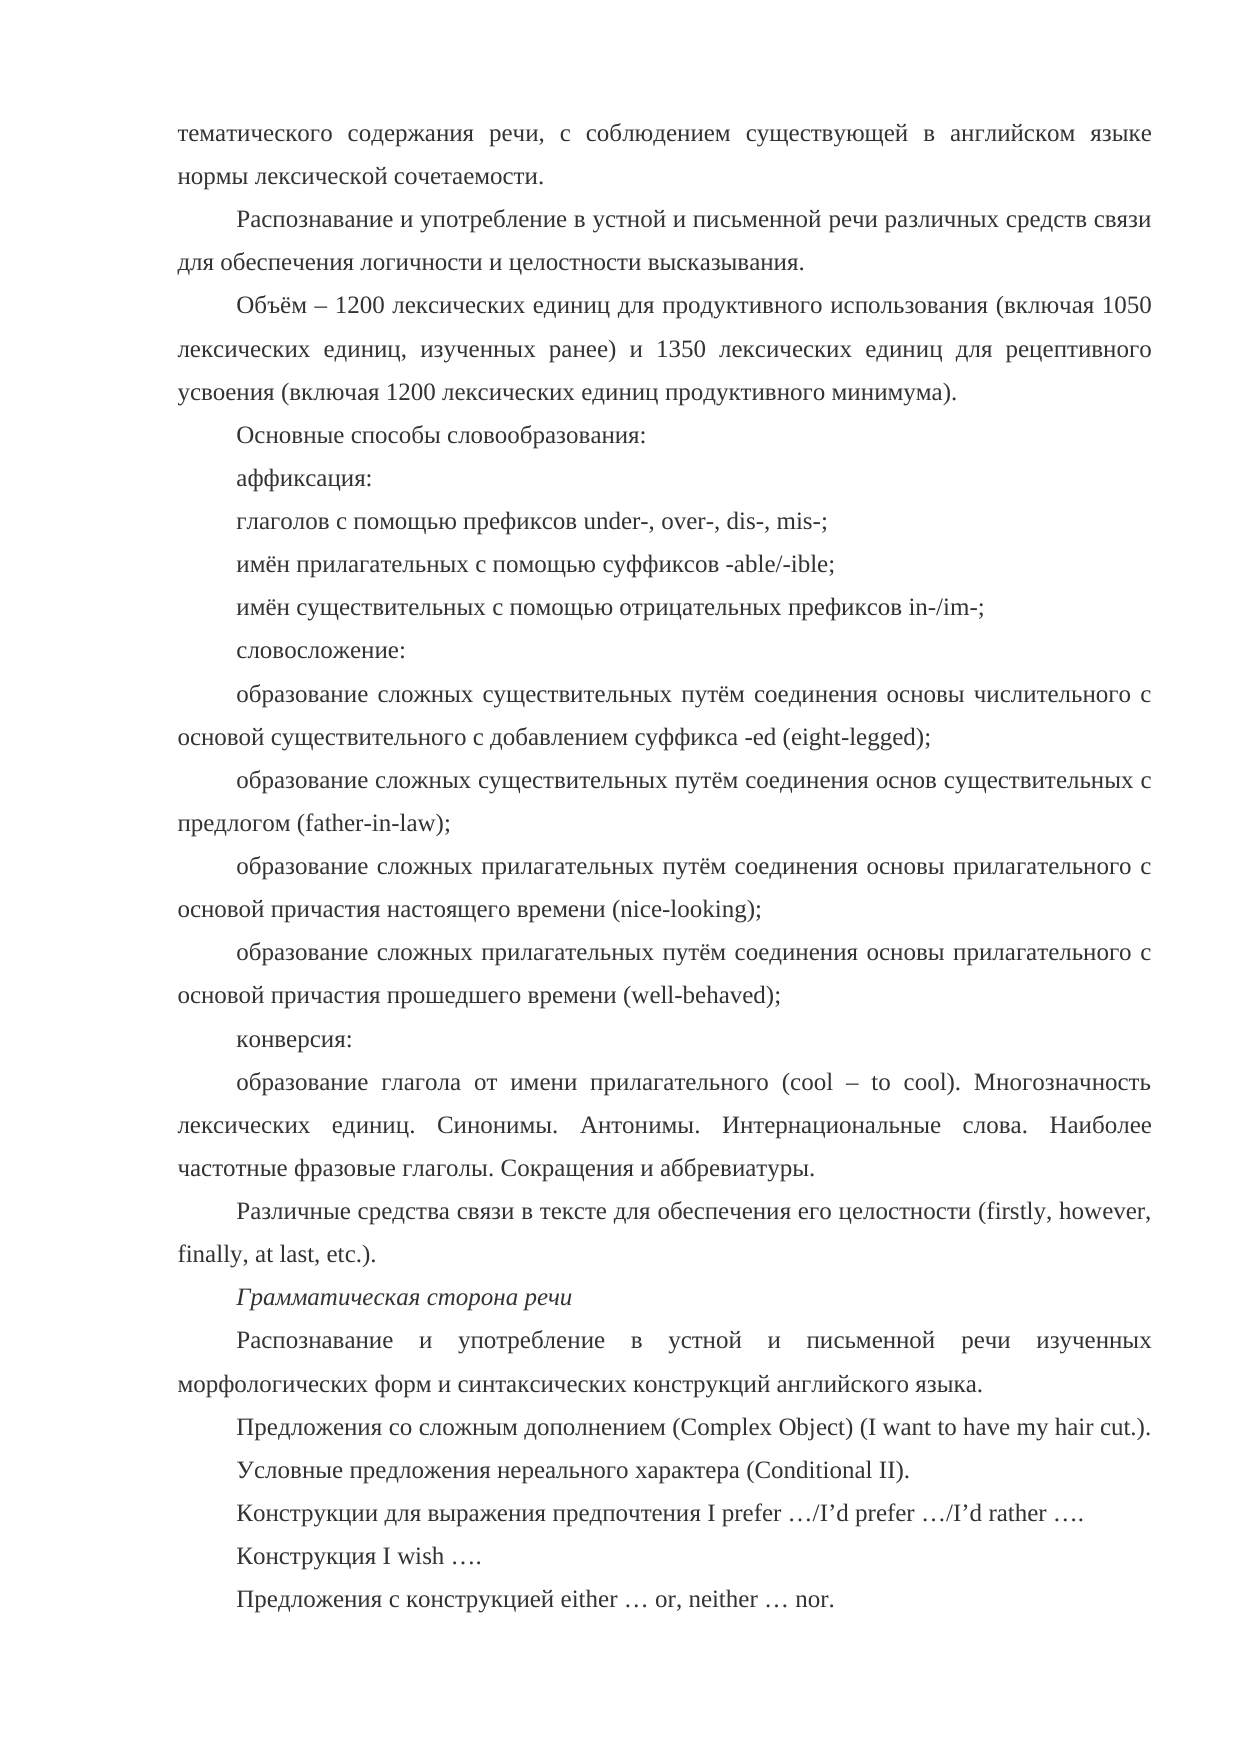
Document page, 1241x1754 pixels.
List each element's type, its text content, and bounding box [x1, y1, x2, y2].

text Объём – 1200 лексических единиц для продуктивного использования (включая 1050 лексических единиц, изученных ранее) и 1350 лексических единиц для рецептивного усвоения (включая 1200 лексических единиц продуктивного минимума). [177, 291, 1152, 406]
text Грамматическая сторона речи [177, 1282, 1152, 1311]
text образование сложных прилагательных путём соединения основы прилагательного с основой причастия настоящего времени (nice-looking); [177, 851, 1152, 923]
text образование сложных существительных путём соединения основ существительных с предлогом (father-in-law); [177, 765, 1152, 837]
text образование сложных существительных путём соединения основы числительного с основой существительного с добавлением суффикса -ed (eight-legged); [177, 679, 1152, 751]
text Конструкции для выражения предпочтения I prefer …/I’d prefer …/I’d rather …. [177, 1498, 1152, 1527]
text Конструкция I wish …. [177, 1541, 1152, 1570]
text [177, 118, 1152, 190]
text Предложения со сложным дополнением (Complex Object) (I want to have my hair cut.). [177, 1412, 1152, 1441]
text Распознавание и употребление в устной и письменной речи различных средств связи для обеспечения логичности и целостности высказывания. [177, 204, 1152, 276]
text Различные средства связи в тексте для обеспечения его целостности (firstly, however, finally, at last, etc.). [177, 1196, 1152, 1268]
text Распознавание и употребление в устной и письменной речи изученных морфологических форм и синтаксических конструкций английского языка. [177, 1326, 1152, 1397]
text Условные предложения нереального характера (Conditional II). [177, 1455, 1152, 1484]
text имён прилагательных с помощью суффиксов -able/-ible; [177, 549, 1152, 578]
text имён существительных с помощью отрицательных префиксов in-/im-; [177, 592, 1152, 621]
text Основные способы словообразования: [177, 420, 1152, 449]
text конверсия: [177, 1024, 1152, 1052]
text словосложение: [177, 636, 1152, 664]
text Предложения с конструкцией either … or, neither … nor. [177, 1584, 1152, 1613]
text образование сложных прилагательных путём соединения основы прилагательного с основой причастия прошедшего времени (well-behaved); [177, 937, 1152, 1009]
text аффиксация: [177, 463, 1152, 492]
text глаголов с помощью префиксов under-, over-, dis-, mis-; [177, 506, 1152, 535]
text образование глагола от имени прилагательного (cool – to cool). Многозначность лексических единиц. Синонимы. Антонимы. Интернациональные слова. Наиболее частотные фразовые глаголы. Сокращения и аббревиатуры. [177, 1067, 1152, 1182]
